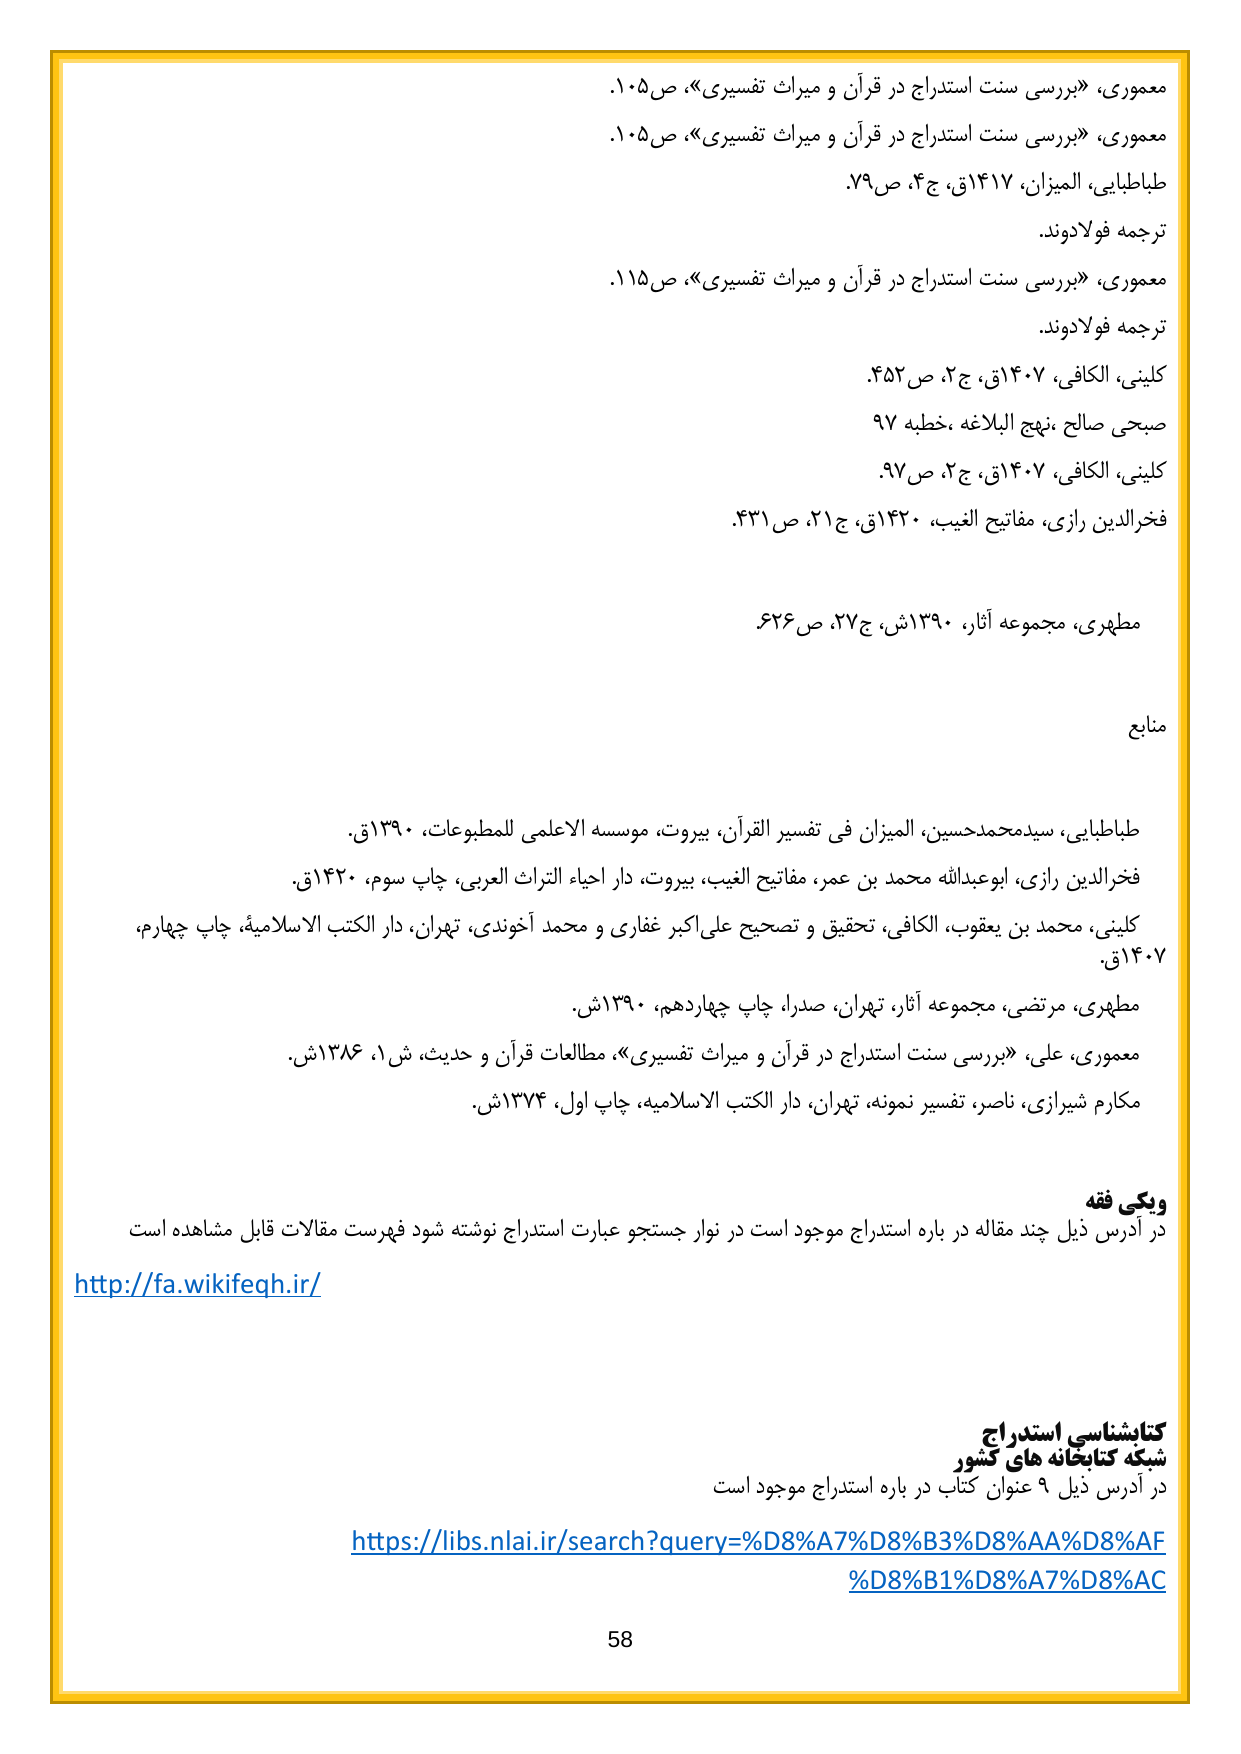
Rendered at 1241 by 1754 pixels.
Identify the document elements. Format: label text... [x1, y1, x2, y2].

text معموری، علی، «بررسی سنت استدراج در قرآن و میراث تفسیری»، مطالعات قرآن و حدیث، ش۱، ۱۳۸۶ش. [74, 1041, 1167, 1070]
text مطهری، مجموعه آثار، ۱۳۹۰ش، ج۲۷، ص۶۲۶. [74, 610, 1167, 639]
text مکارم شیرازی، ناصر، تفسیر نمونه، تهران،‌ دار الکتب الاسلامیه، چاپ اول، ۱۳۷۴ش. [74, 1089, 1167, 1118]
subtitle کتابشناسی استدراج [74, 1422, 1167, 1449]
text کلینی، محمد بن یعقوب، الکافی، تحقیق و تصحیح علی‌اکبر غفاری و محمد آخوندی، تهران،‌ دار الکتب الاسلامیة، چاپ چهارم، ۱۴۰۷ق. [74, 913, 1167, 973]
text در آدرس ذیل چند مقاله در باره استدراج موجود است در نوار جستجو عبارت استدراج نوشته شود فهرست مقالات قابل مشاهده است [74, 1217, 1167, 1246]
text مطهری، مرتضی، مجموعه آثار، تهران، صدرا، چاپ چهاردهم، ۱۳۹۰ش. [74, 992, 1167, 1022]
text معموری، «بررسی سنت استدراج در قرآن و میراث تفسیری»، ص۱۰۵. [74, 122, 1167, 151]
text در آدرس ذیل ۹ عنوان کتاب در باره استدراج موجود است [74, 1474, 1167, 1503]
text فخرالدین رازی، مفاتیح الغیب، ۱۴۲۰ق، ج۲۱، ص۴۳۱. [74, 507, 1167, 536]
text منابع [74, 713, 1167, 743]
text طباطبایی، سیدمحمدحسین، المیزان فی تفسیر القرآن، بیروت، موسسه الاعلمی للمطبوعات، ۱۳۹۰ق. [74, 817, 1167, 846]
text معموری، «بررسی سنت استدراج در قرآن و میراث تفسیری»، ص۱۰۵. [74, 74, 1167, 103]
text طباطبایی، المیزان، ۱۴۱۷ق، ج۴، ص۷۹. [74, 170, 1167, 199]
text کلینی، الکافی، ۱۴۰۷ق، ج۲، ص۴۵۲. [74, 363, 1167, 392]
text معموری، «بررسی سنت استدراج در قرآن و میراث تفسیری»، ص۱۱۵. [74, 266, 1167, 296]
text http://fa.wikifeqh.ir/ [74, 1265, 1167, 1301]
text کلینی، الکافی، ۱۴۰۷ق، ج۲، ص۹۷. [74, 459, 1167, 488]
text ترجمه فولادوند. [74, 314, 1167, 344]
subtitle شبکه کتابخانه های کشور [74, 1449, 1167, 1474]
text ترجمه فولادوند. [74, 218, 1167, 247]
subtitle ویکی فقه [74, 1192, 1167, 1217]
text صبحی صالح ،نهج البلاغه ،خطبه ۹۷ [74, 411, 1167, 440]
text فخرالدین رازی، ابوعبدالله محمد بن عمر، مفاتیح الغیب،‌ بیروت، دار احیاء التراث العربی، چاپ سوم، ۱۴۲۰ق. [74, 865, 1167, 894]
text https://libs.nlai.ir/search?query=%D8%A7%D8%B3%D8%AA%D8%AF%D8%B1%D8%A7%D8%AC [74, 1522, 1167, 1596]
